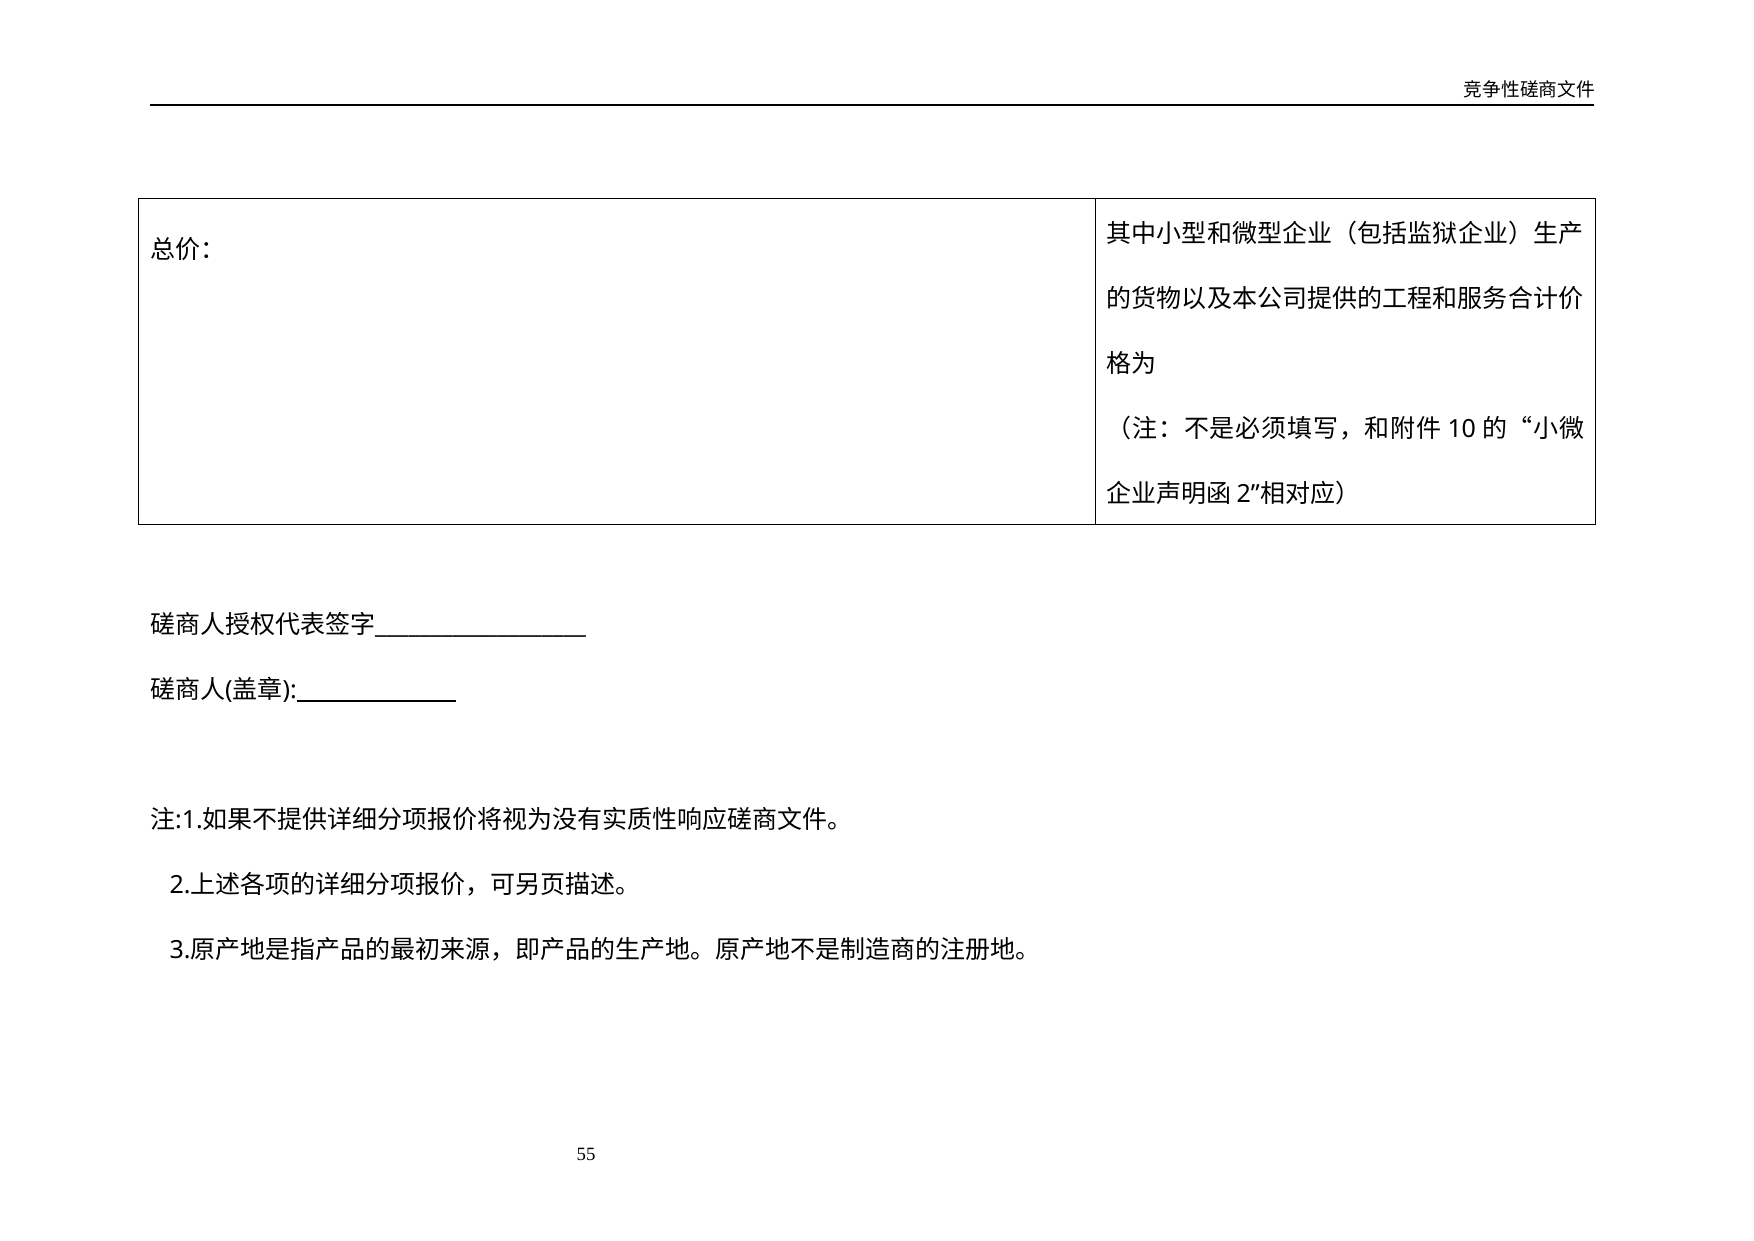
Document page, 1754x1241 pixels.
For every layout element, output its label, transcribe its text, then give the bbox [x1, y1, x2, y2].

table_cell 其中小型和微型企业（包括监狱企业）生产的货物以及本公司提供的工程和服务合计价格为 （注：不是必须填写，和附件10的“小微企业声明函2”相对应） [1096, 199, 1595, 524]
text 3.原产地是指产品的最初来源，即产品的生产地。原产地不是制造商的注册地。 [150, 915, 1604, 980]
text 注:1.如果不提供详细分项报价将视为没有实质性响应磋商文件。 [150, 785, 1604, 850]
table_cell 总价： [139, 199, 1095, 524]
text 磋商人授权代表签字___________________ [150, 590, 1604, 655]
text 2.上述各项的详细分项报价，可另页描述。 [150, 850, 1604, 915]
text 磋商人(盖章): [150, 655, 1604, 720]
